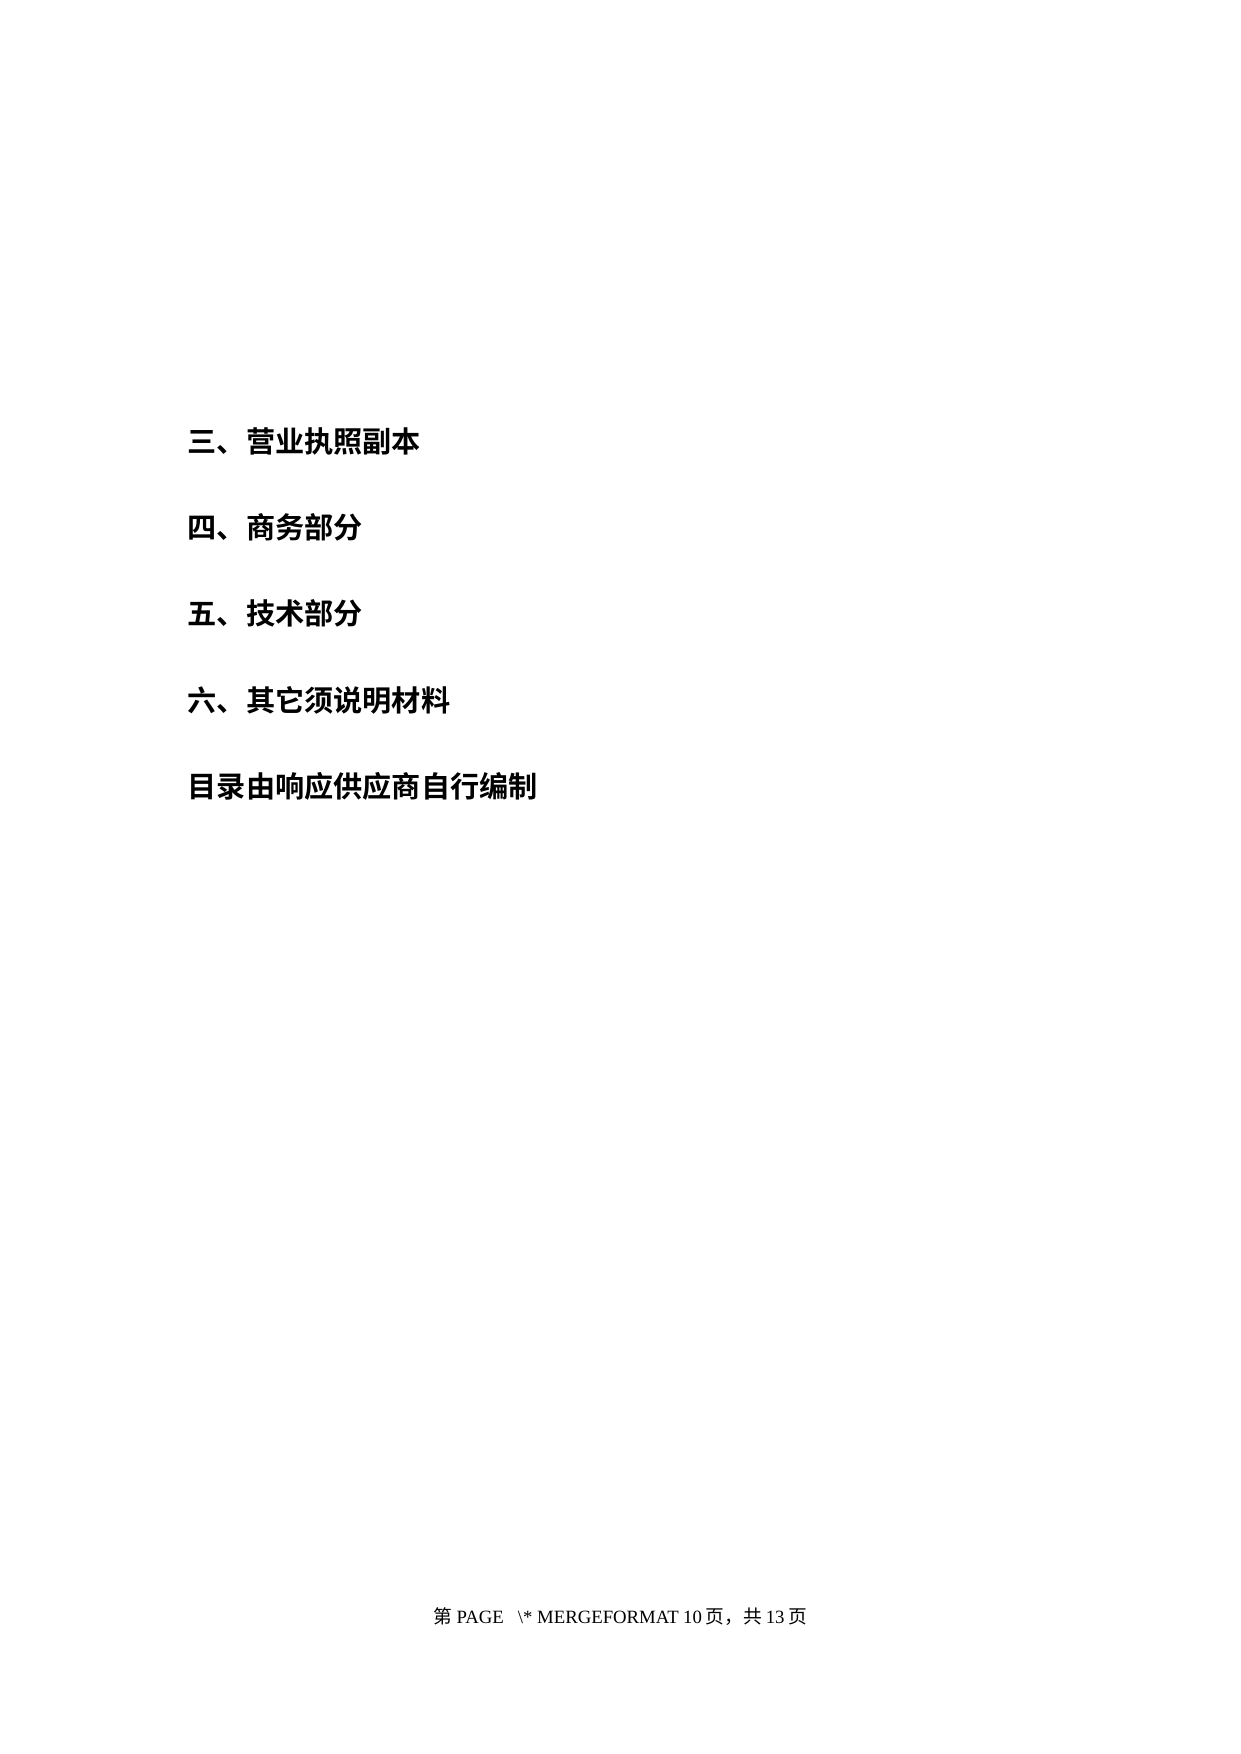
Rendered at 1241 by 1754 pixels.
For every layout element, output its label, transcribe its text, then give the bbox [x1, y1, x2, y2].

text 五、技术部分 [187, 579, 1053, 644]
text 三、营业执照副本 [187, 407, 1053, 472]
text 四、商务部分 [187, 493, 1053, 558]
text 目录由响应供应商自行编制 [187, 752, 1053, 817]
text 六、其它须说明材料 [187, 666, 1053, 731]
